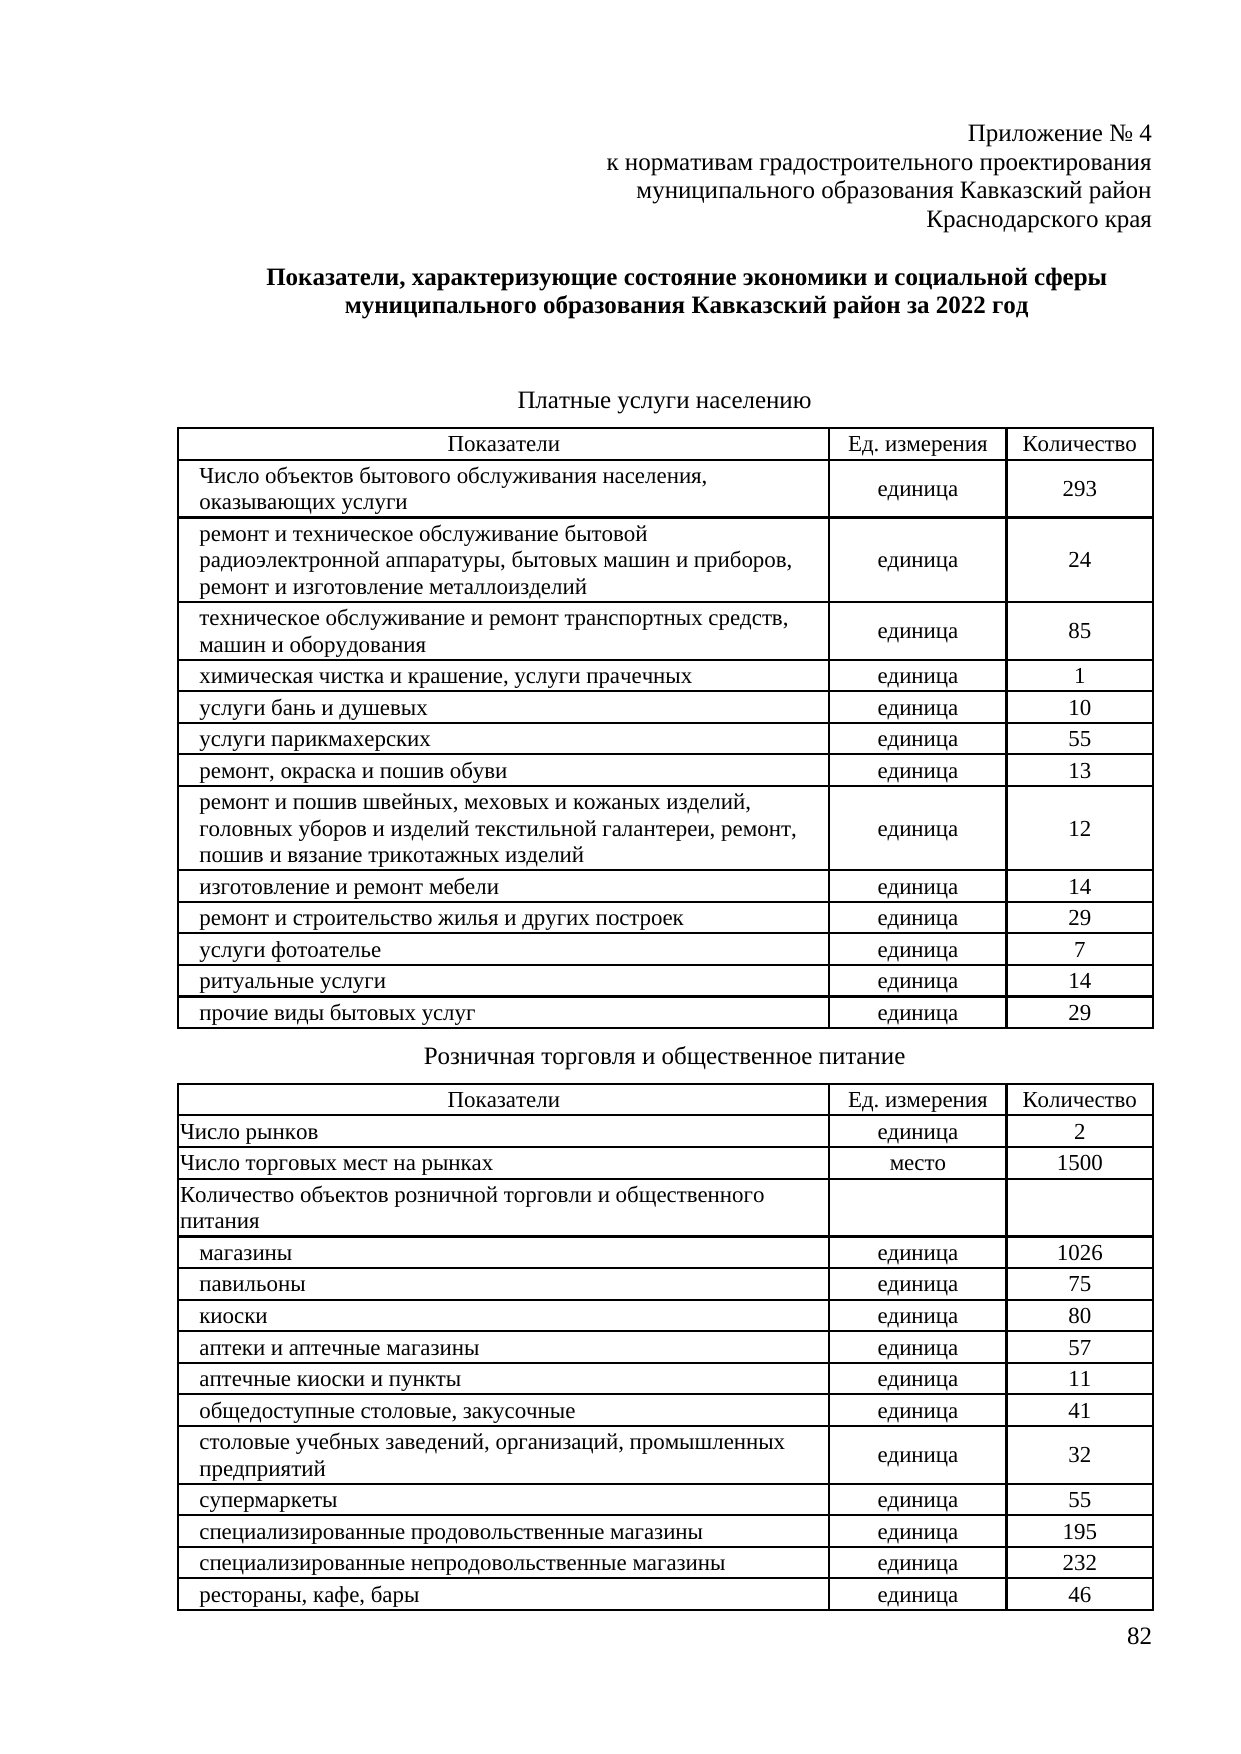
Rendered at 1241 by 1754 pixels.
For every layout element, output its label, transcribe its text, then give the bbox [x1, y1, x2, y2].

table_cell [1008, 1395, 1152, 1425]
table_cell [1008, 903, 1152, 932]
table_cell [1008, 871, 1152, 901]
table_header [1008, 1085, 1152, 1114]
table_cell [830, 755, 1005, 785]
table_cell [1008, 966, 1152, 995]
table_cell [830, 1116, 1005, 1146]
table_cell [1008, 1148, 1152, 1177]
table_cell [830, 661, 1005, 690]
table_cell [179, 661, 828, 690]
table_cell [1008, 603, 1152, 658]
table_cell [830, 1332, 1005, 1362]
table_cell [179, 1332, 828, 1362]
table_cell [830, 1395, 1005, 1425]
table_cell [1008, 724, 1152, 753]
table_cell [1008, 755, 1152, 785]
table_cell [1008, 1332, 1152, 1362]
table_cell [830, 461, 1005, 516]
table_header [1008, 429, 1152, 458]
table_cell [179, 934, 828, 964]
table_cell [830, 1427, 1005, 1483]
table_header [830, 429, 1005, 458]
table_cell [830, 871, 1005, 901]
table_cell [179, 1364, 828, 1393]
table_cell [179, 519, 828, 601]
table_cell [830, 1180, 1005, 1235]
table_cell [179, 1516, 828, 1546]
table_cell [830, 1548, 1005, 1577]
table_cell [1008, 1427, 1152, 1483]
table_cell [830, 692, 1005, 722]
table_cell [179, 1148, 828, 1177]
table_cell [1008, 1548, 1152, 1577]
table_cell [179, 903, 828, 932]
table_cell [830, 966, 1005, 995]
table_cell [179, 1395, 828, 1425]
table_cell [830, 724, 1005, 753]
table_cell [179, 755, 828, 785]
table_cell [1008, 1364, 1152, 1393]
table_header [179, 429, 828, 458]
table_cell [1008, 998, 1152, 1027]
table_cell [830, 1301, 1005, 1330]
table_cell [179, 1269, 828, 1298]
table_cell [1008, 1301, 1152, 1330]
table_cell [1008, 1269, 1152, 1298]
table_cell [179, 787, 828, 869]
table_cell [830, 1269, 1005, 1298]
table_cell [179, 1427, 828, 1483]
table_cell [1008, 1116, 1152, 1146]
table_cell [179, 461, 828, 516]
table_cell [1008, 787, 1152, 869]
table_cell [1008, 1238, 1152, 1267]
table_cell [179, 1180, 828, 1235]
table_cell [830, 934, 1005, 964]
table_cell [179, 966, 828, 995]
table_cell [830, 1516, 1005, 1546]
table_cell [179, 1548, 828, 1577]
text Показатели, характеризующие состояние экономики и социальной сферы муниципального образования Кавказский район за 2022 год [222, 262, 1152, 319]
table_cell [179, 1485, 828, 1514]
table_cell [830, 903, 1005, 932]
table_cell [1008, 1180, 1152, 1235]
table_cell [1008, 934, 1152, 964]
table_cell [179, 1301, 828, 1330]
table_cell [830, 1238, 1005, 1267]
text к нормативам градостроительного проектирования муниципального образования Кавказский район Краснодарского края [591, 147, 1152, 233]
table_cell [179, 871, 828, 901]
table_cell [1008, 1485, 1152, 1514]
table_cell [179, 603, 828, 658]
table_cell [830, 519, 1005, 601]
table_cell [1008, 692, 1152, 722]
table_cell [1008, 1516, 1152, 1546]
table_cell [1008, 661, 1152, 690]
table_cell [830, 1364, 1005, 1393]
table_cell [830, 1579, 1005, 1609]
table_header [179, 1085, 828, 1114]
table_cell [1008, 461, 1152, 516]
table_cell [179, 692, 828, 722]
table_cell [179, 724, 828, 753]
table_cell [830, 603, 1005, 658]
text Платные услуги населению [177, 386, 1152, 414]
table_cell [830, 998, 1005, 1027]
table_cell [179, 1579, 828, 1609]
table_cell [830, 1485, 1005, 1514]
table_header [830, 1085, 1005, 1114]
text Розничная торговля и общественное питание [177, 1041, 1152, 1070]
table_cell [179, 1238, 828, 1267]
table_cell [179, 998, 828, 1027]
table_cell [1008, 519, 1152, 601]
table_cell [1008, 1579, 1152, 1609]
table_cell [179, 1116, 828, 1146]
text Приложение № 4 [591, 118, 1152, 147]
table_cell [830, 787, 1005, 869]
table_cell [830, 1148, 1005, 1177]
